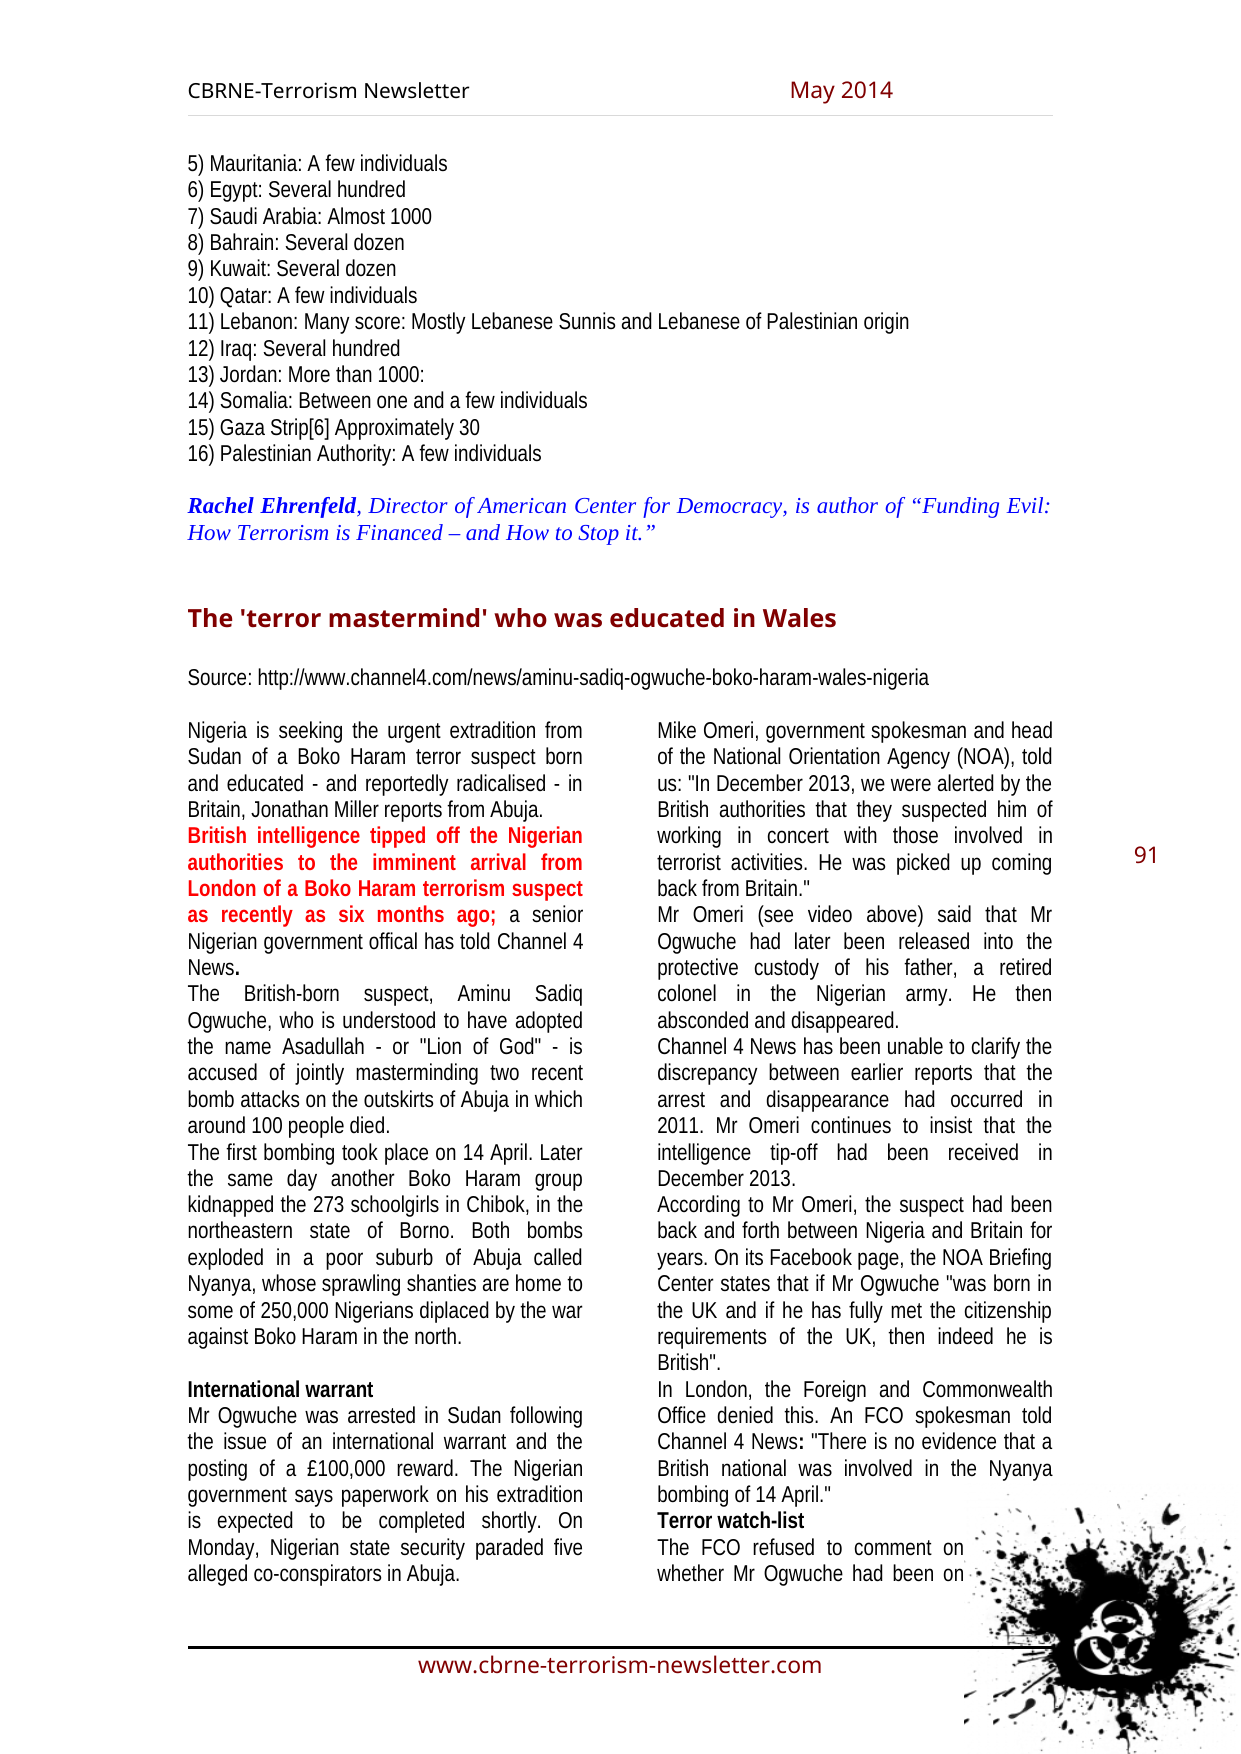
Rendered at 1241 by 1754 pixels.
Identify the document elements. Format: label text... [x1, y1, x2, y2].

text 11) Lebanon: Many score: Mostly Lebanese Sunnis and Lebanese of Palestinian origin [187, 308, 1053, 334]
subtitle International warrant [187, 1376, 583, 1402]
text Mr Ogwuche was arrested in Sudan following the issue of an international warrant and the posting of a £100,000 reward. The Nigerian government says paperwork on his extradition is expected to be completed shortly. On Monday, Nigerian state security paraded five alleged co-conspirators in Abuja. [187, 1402, 583, 1586]
text In London, the Foreign and Commonwealth Office denied this. An FCO spokesman told Channel 4 News: "There is no evidence that a British national was involved in the Nyanya bombing of 14 April." [657, 1376, 1053, 1507]
text Source: http://www.channel4.com/news/aminu-sadiq-ogwuche-boko-haram-wales-nigeria [187, 664, 1053, 690]
text 6) Egypt: Several hundred [187, 176, 1053, 203]
text Rachel Ehrenfeld, Director of American Center for Democracy, is author of “Funding Evil: How Terrorism is Financed – and How to Stop it.” [187, 493, 1053, 545]
text 14) Somalia: Between one and a few individuals [187, 387, 1053, 413]
text 5) Mauritania: A few individuals [187, 150, 1053, 176]
text 12) Iraq: Several hundred [187, 334, 1053, 361]
text According to Mr Omeri, the suspect had been back and forth between Nigeria and Britain for years. On its Facebook page, the NOA Briefing Center states that if Mr Ogwuche "was born in the UK and if he has fully met the citizenship requirements of the UK, then indeed he is British". [657, 1191, 1053, 1376]
text British intelligence tipped off the Nigerian authorities to the imminent arrival from London of a Boko Haram terrorism suspect as recently as six months ago; a senior Nigerian government offical has told Channel 4 News. [187, 822, 583, 980]
picture [964, 1483, 1240, 1754]
text The first bombing took place on 14 April. Later the same day another Boko Haram group kidnapped the 273 schoolgirls in Chibok, in the northeastern state of Borno. Both bombs exploded in a poor suburb of Abuja called Nyanya, whose sprawling shanties are home to some of 250,000 Nigerians diplaced by the war against Boko Haram in the north. [187, 1138, 583, 1349]
subtitle Terror watch-list [657, 1507, 1053, 1534]
text Nigeria is seeking the urgent extradition from Sudan of a Boko Haram terror suspect born and educated - and reportedly radicalised - in Britain, Jonathan Miller reports from Abuja. [187, 717, 583, 822]
subtitle The 'terror mastermind' who was educated in Wales [187, 601, 1053, 635]
text 8) Bahrain: Several dozen [187, 229, 1053, 255]
text The British-born suspect, Aminu Sadiq Ogwuche, who is understood to have adopted the name Asadullah - or "Lion of God" - is accused of jointly masterminding two recent bomb attacks on the outskirts of Abuja in which around 100 people died. [187, 980, 583, 1138]
text Mike Omeri, government spokesman and head of the National Orientation Agency (NOA), told us: "In December 2013, we were alerted by the British authorities that they suspected him of working in concert with those involved in terrorist activities. He was picked up coming back from Britain." [657, 717, 1053, 901]
text 7) Saudi Arabia: Almost 1000 [187, 203, 1053, 229]
text 13) Jordan: More than 1000: [187, 361, 1053, 387]
text 10) Qatar: A few individuals [187, 282, 1053, 308]
text Channel 4 News has been unable to clarify the discrepancy between earlier reports that the arrest and disappearance had occurred in 2011. Mr Omeri continues to insist that the intelligence tip-off had been received in December 2013. [657, 1033, 1053, 1191]
text 16) Palestinian Authority: A few individuals [187, 440, 1053, 466]
text Mr Omeri (see video above) said that Mr Ogwuche had later been released into the protective custody of his father, a retired colonel in the Nigerian army. He then absconded and disappeared. [657, 901, 1053, 1033]
text 15) Gaza Strip[6] Approximately 30 [187, 413, 1053, 440]
text 9) Kuwait: Several dozen [187, 255, 1053, 282]
